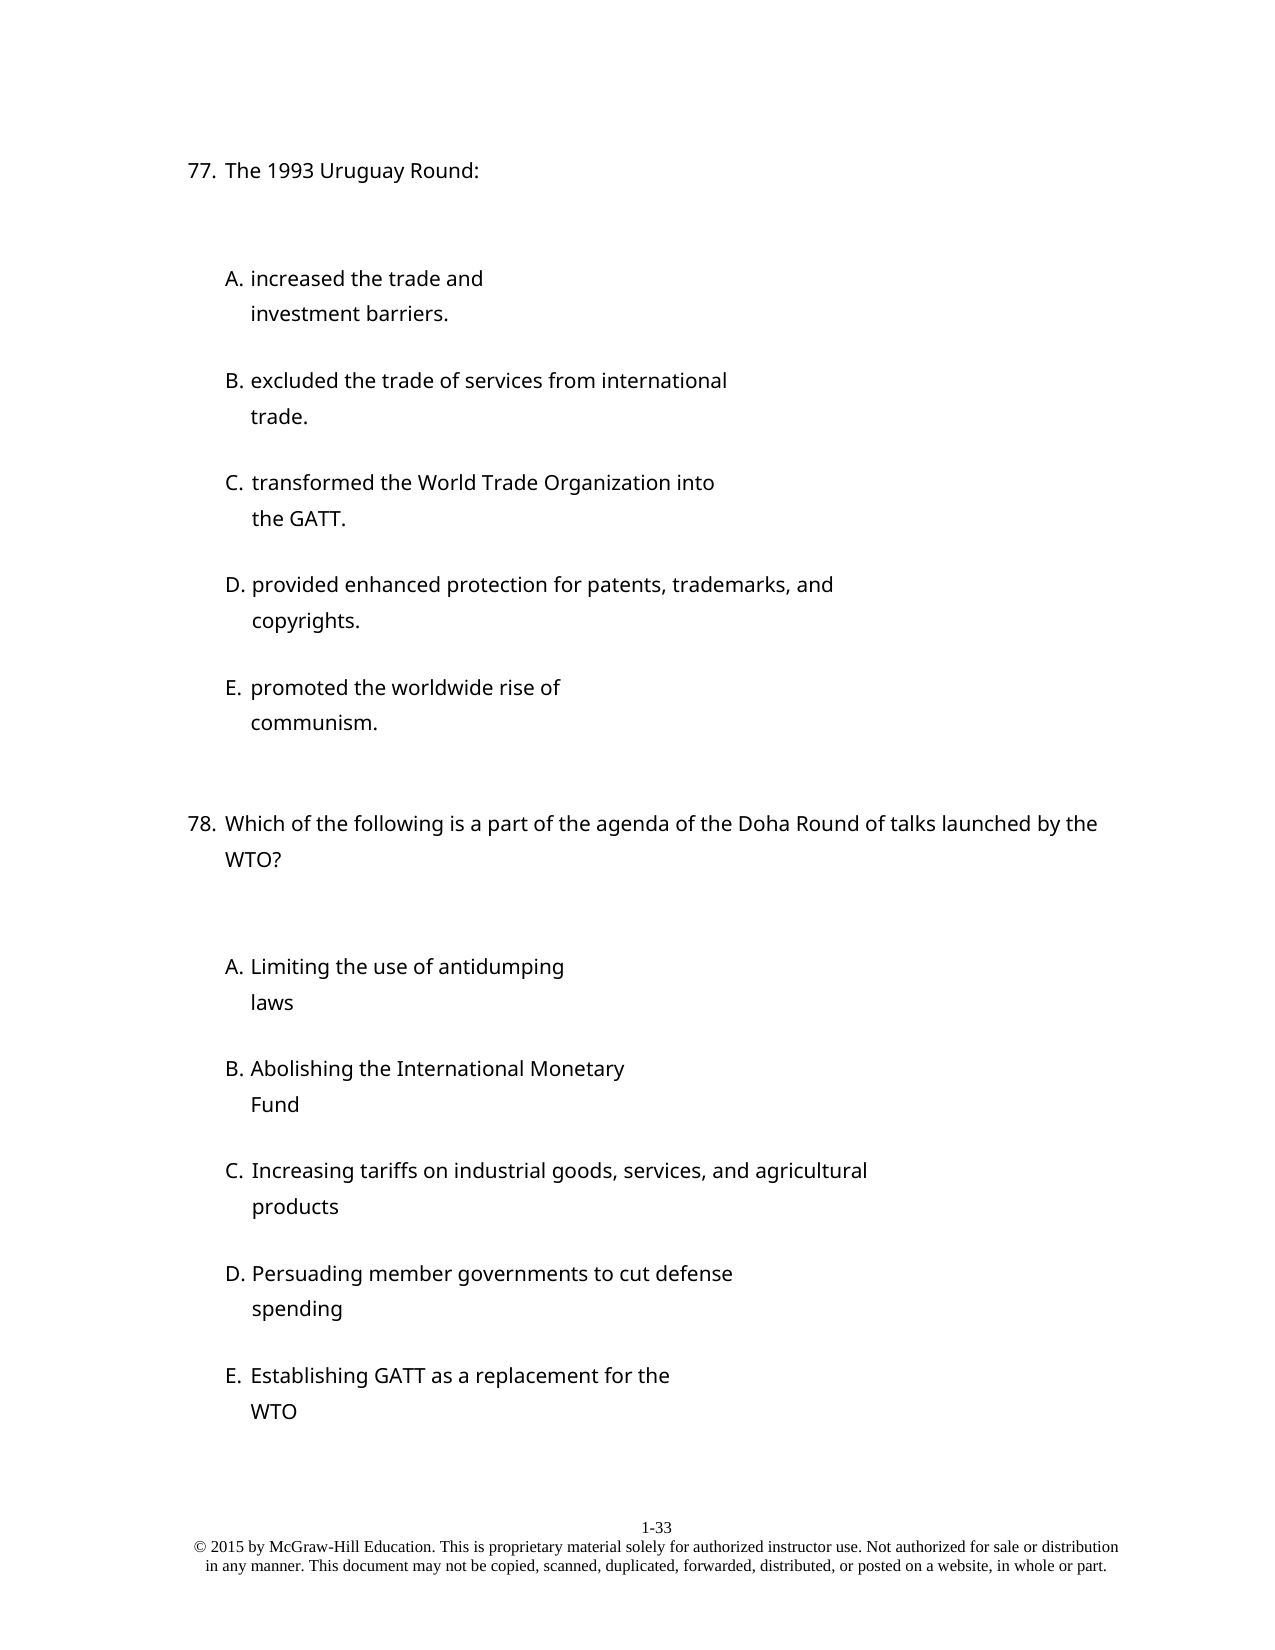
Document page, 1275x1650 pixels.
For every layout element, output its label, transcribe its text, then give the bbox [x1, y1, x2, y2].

table_header 78. [188, 808, 225, 1462]
table_header Which of the following is a part of the agenda of the Doha Round of talks launched by the WTO? [225, 808, 1125, 1462]
table_header 77. [188, 155, 225, 773]
table_header The 1993 Uruguay Round: [225, 155, 1125, 773]
